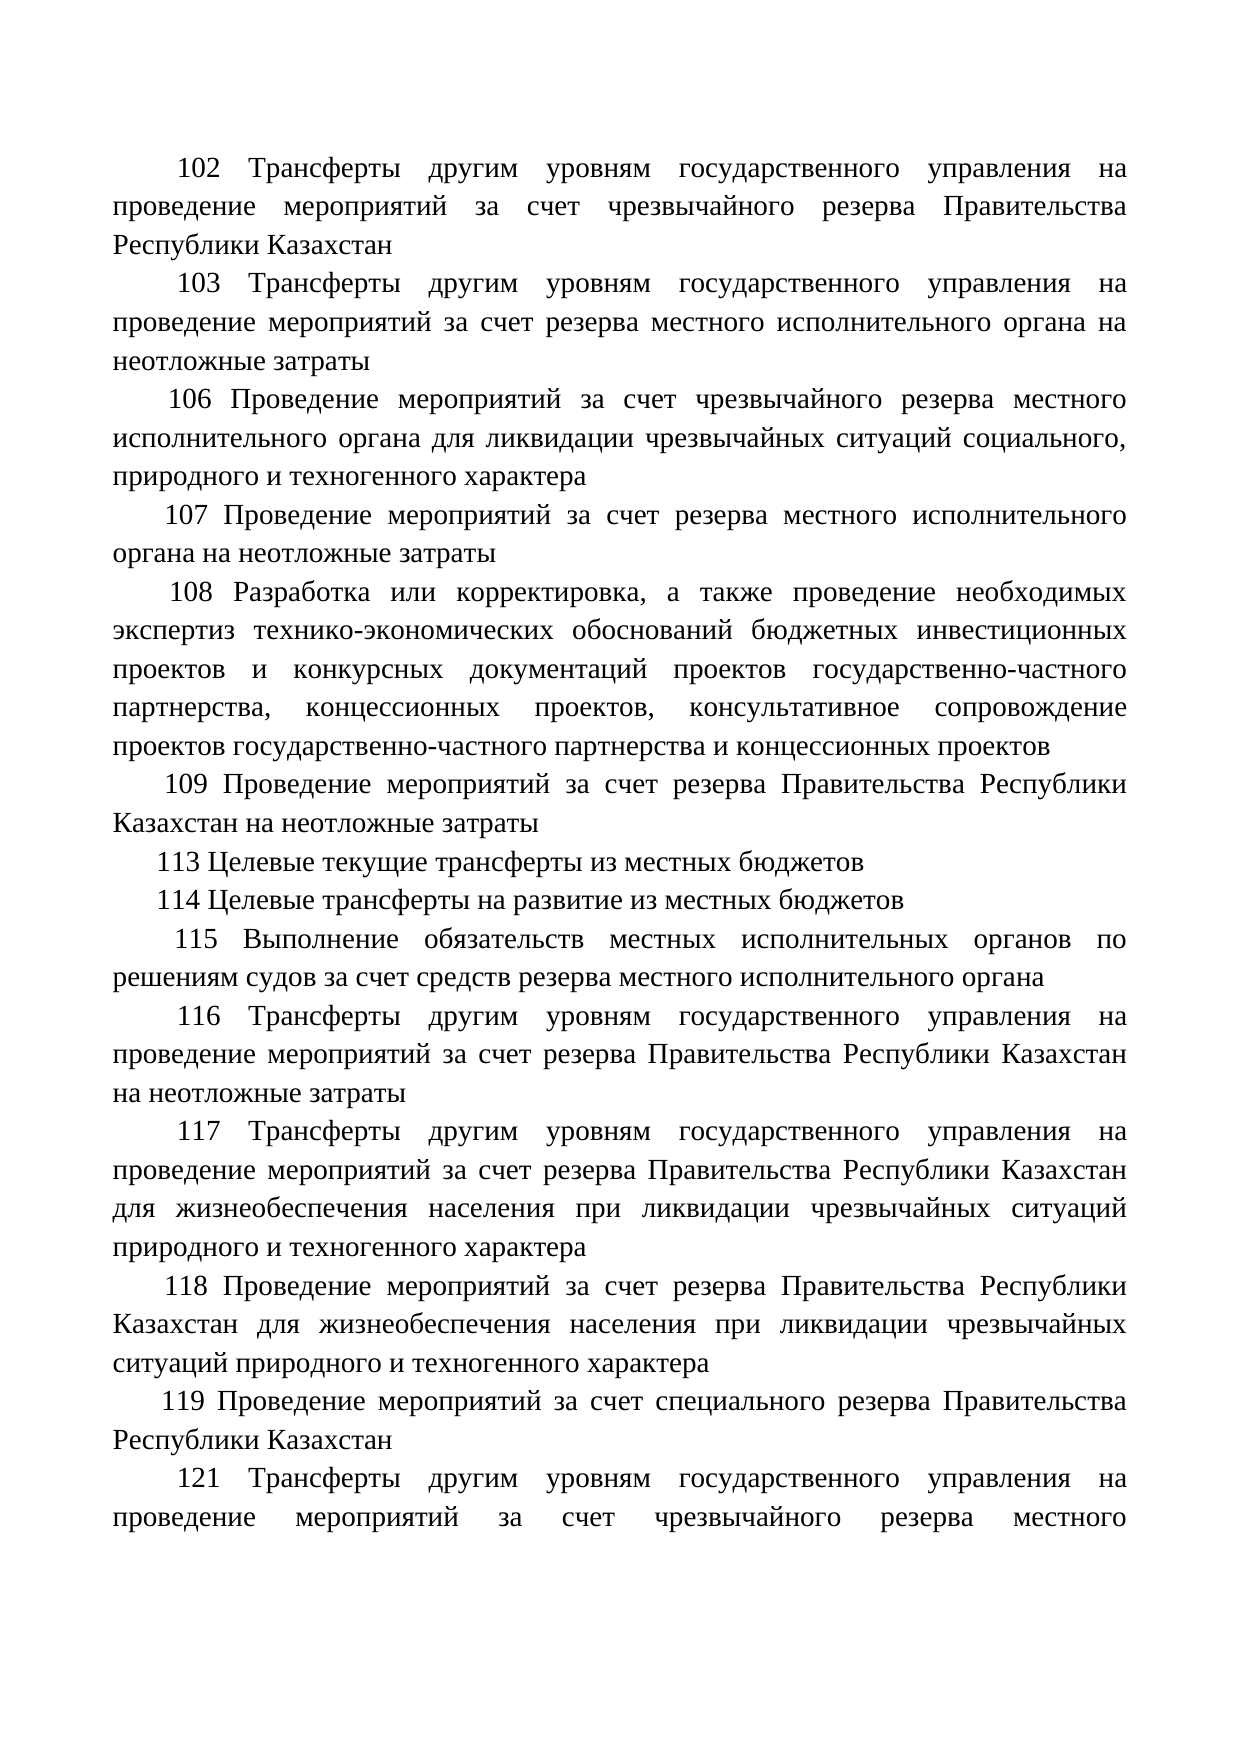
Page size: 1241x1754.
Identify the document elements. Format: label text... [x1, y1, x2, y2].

text 117 Трансферты другим уровням государственного управления на проведение мероприятий за счет резерва Правительства Республики Казахстан для жизнеобеспечения населения при ликвидации чрезвычайных ситуаций природного и техногенного характера [112, 1113, 1128, 1263]
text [112, 1460, 1128, 1532]
text 114 Целевые трансферты на развитие из местных бюджетов [112, 882, 1128, 916]
text 118 Проведение мероприятий за счет резерва Правительства Республики Казахстан для жизнеобеспечения населения при ликвидации чрезвычайных ситуаций природного и техногенного характера [112, 1268, 1128, 1378]
text 107 Проведение мероприятий за счет резерва местного исполнительного органа на неотложные затраты [112, 497, 1128, 569]
text 113 Целевые текущие трансферты из местных бюджетов [112, 844, 1128, 877]
text 109 Проведение мероприятий за счет резерва Правительства Республики Казахстан на неотложные затраты [112, 767, 1128, 839]
text 106 Проведение мероприятий за счет чрезвычайного резерва местного исполнительного органа для ликвидации чрезвычайных ситуаций социального, природного и техногенного характера [112, 381, 1128, 492]
text 102 Трансферты другим уровням государственного управления на проведение мероприятий за счет чрезвычайного резерва Правительства Республики Казахстан [112, 150, 1128, 261]
text 108 Разработка или корректировка, а также проведение необходимых экспертиз технико-экономических обоснований бюджетных инвестиционных проектов и конкурсных документаций проектов государственно-частного партнерства, концессионных проектов, консультативное сопровождение проектов государственно-частного партнерства и концессионных проектов [112, 574, 1128, 762]
text 116 Трансферты другим уровням государственного управления на проведение мероприятий за счет резерва Правительства Республики Казахстан на неотложные затраты [112, 998, 1128, 1108]
text 119 Проведение мероприятий за счет специального резерва Правительства Республики Казахстан [112, 1383, 1128, 1455]
text 115 Выполнение обязательств местных исполнительных органов по решениям судов за счет средств резерва местного исполнительного органа [112, 921, 1128, 993]
text 103 Трансферты другим уровням государственного управления на проведение мероприятий за счет резерва местного исполнительного органа на неотложные затраты [112, 266, 1128, 376]
